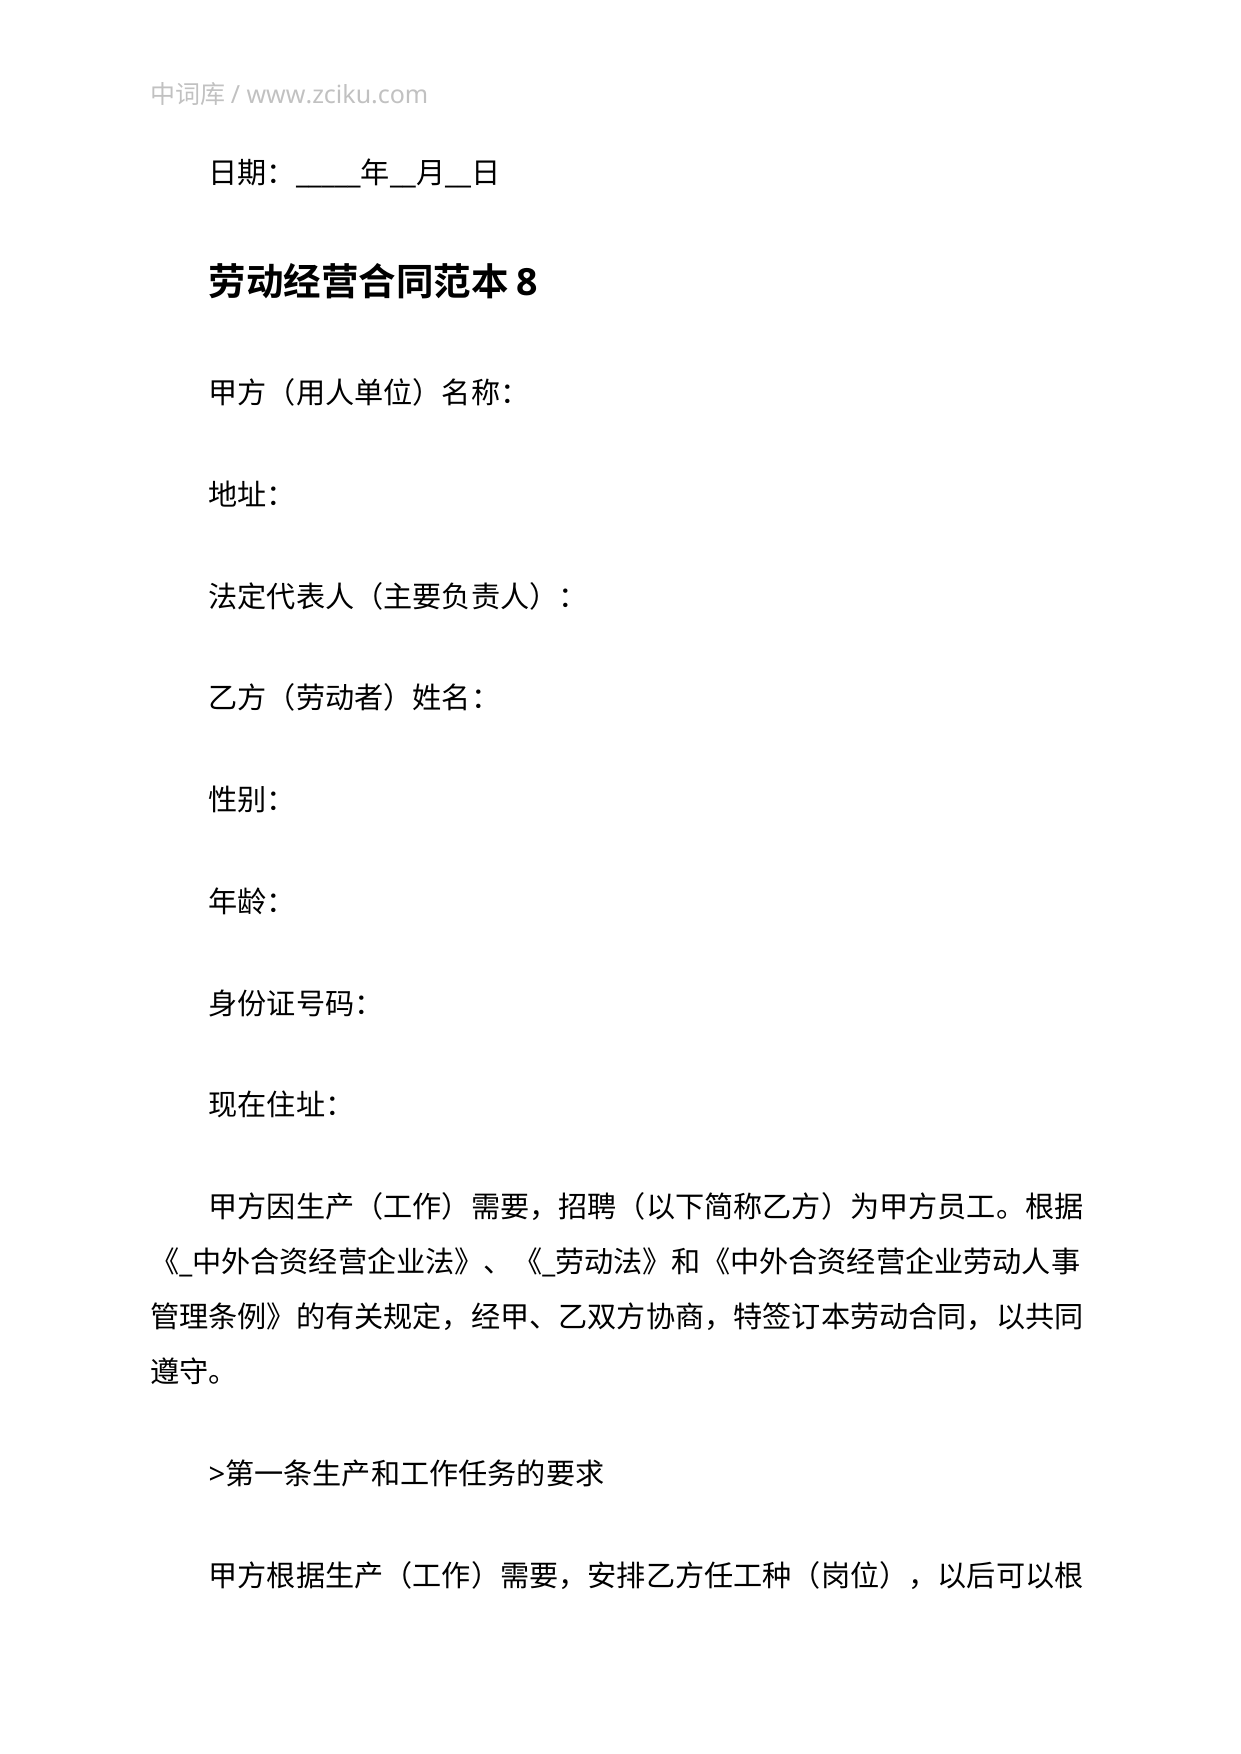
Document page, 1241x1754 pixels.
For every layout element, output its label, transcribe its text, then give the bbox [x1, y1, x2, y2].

text 年龄： [150, 878, 1090, 921]
text 法定代表人（主要负责人）： [150, 573, 1090, 615]
text 现在住址： [150, 1082, 1090, 1124]
text 地址： [150, 471, 1090, 514]
text 乙方（劳动者）姓名： [150, 675, 1090, 717]
text 性别： [150, 777, 1090, 819]
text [150, 1552, 1090, 1594]
text >第一条生产和工作任务的要求 [150, 1450, 1090, 1493]
text 身份证号码： [150, 980, 1090, 1022]
text 日期：_____年__月__日 [150, 150, 1090, 192]
text 甲方（用人单位）名称： [150, 369, 1090, 412]
text 劳动经营合同范本8 [150, 252, 1090, 306]
text 甲方因生产（工作）需要，招聘（以下简称乙方）为甲方员工。根据《_中外合资经营企业法》、《_劳动法》和《中外合资经营企业劳动人事管理条例》的有关规定，经甲、乙双方协商，特签订本劳动合同，以共同遵守。 [150, 1184, 1090, 1391]
